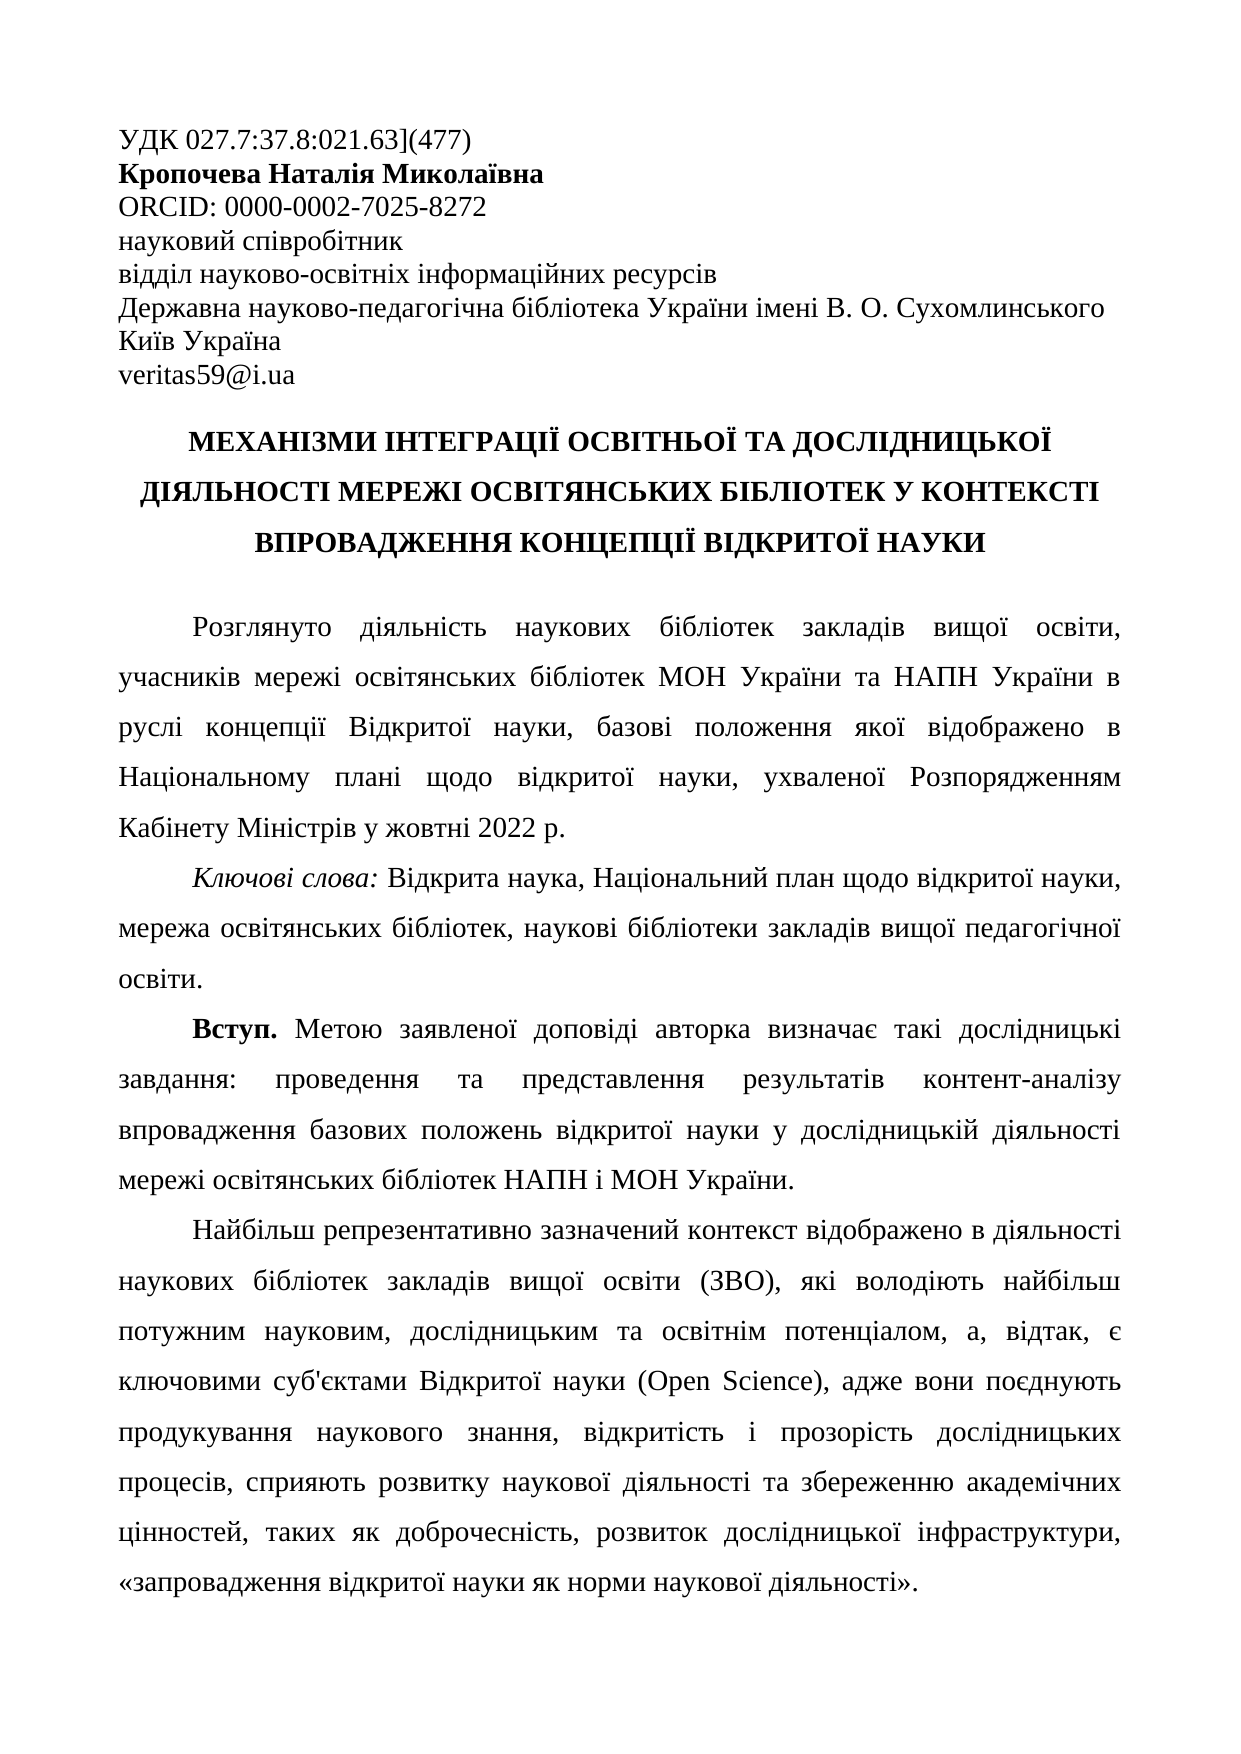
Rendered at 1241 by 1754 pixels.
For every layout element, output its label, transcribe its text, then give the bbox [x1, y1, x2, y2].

text Ключові слова: Відкрита наука, Національний план щодо відкритої науки, мережа освітянських бібліотек, наукові бібліотеки закладів вищої педагогічної освіти. [118, 860, 1122, 994]
subtitle УДК 027.7:37.8:021.63](477) [118, 122, 1122, 156]
text відділ науково-освітніх інформаційних ресурсів [118, 256, 1122, 290]
text veritas59@i.ua [118, 357, 1122, 391]
text Державна науково-педагогічна бібліотека України імені В. О. Сухомлинського [118, 290, 1122, 323]
text науковий співробітник [118, 223, 1122, 256]
text МЕХАНІЗМИ ІНТЕГРАЦІЇ ОСВІТНЬОЇ ТА ДОСЛІДНИЦЬКОЇ ДІЯЛЬНОСТІ МЕРЕЖІ ОСВІТЯНСЬКИХ БІБЛІОТЕК У КОНТЕКСТІ ВПРОВАДЖЕННЯ КОНЦЕПЦІЇ ВІДКРИТОЇ НАУКИ [118, 424, 1122, 558]
text Розглянуто діяльність наукових бібліотек закладів вищої освіти, учасників мережі освітянських бібліотек МОН України та НАПН України в руслі концепції Відкритої науки, базові положення якої відображено в Національному плані щодо відкритої науки, ухваленої Розпорядженням Кабінету Міністрів у жовтні 2022 р. [118, 609, 1122, 843]
text Кропочева Наталія Миколаївна [118, 156, 1122, 189]
text ORCID: 0000-0002-7025-8272 [118, 189, 1122, 223]
text Київ Україна [118, 323, 1122, 357]
text Вступ. Метою заявленої доповіді авторка визначає такі дослідницькі завдання: проведення та представлення результатів контент-аналізу впровадження базових положень відкритої науки у дослідницькій діяльності мережі освітянських бібліотек НАПН і МОН України. [118, 1011, 1122, 1196]
text Найбільш репрезентативно зазначений контекст відображено в діяльності наукових бібліотек закладів вищої освіти (ЗВО), які володіють найбільш потужним науковим, дослідницьким та освітнім потенціалом, а, відтак, є ключовими суб'єктами Відкритої науки (Open Science), адже вони поєднують продукування наукового знання, відкритість і прозорість дослідницьких процесів, сприяють розвитку наукової діяльності та збереженню академічних цінностей, таких як доброчесність, розвиток дослідницької інфраструктури, «запровадження відкритої науки як норми наукової діяльності». [118, 1212, 1122, 1598]
